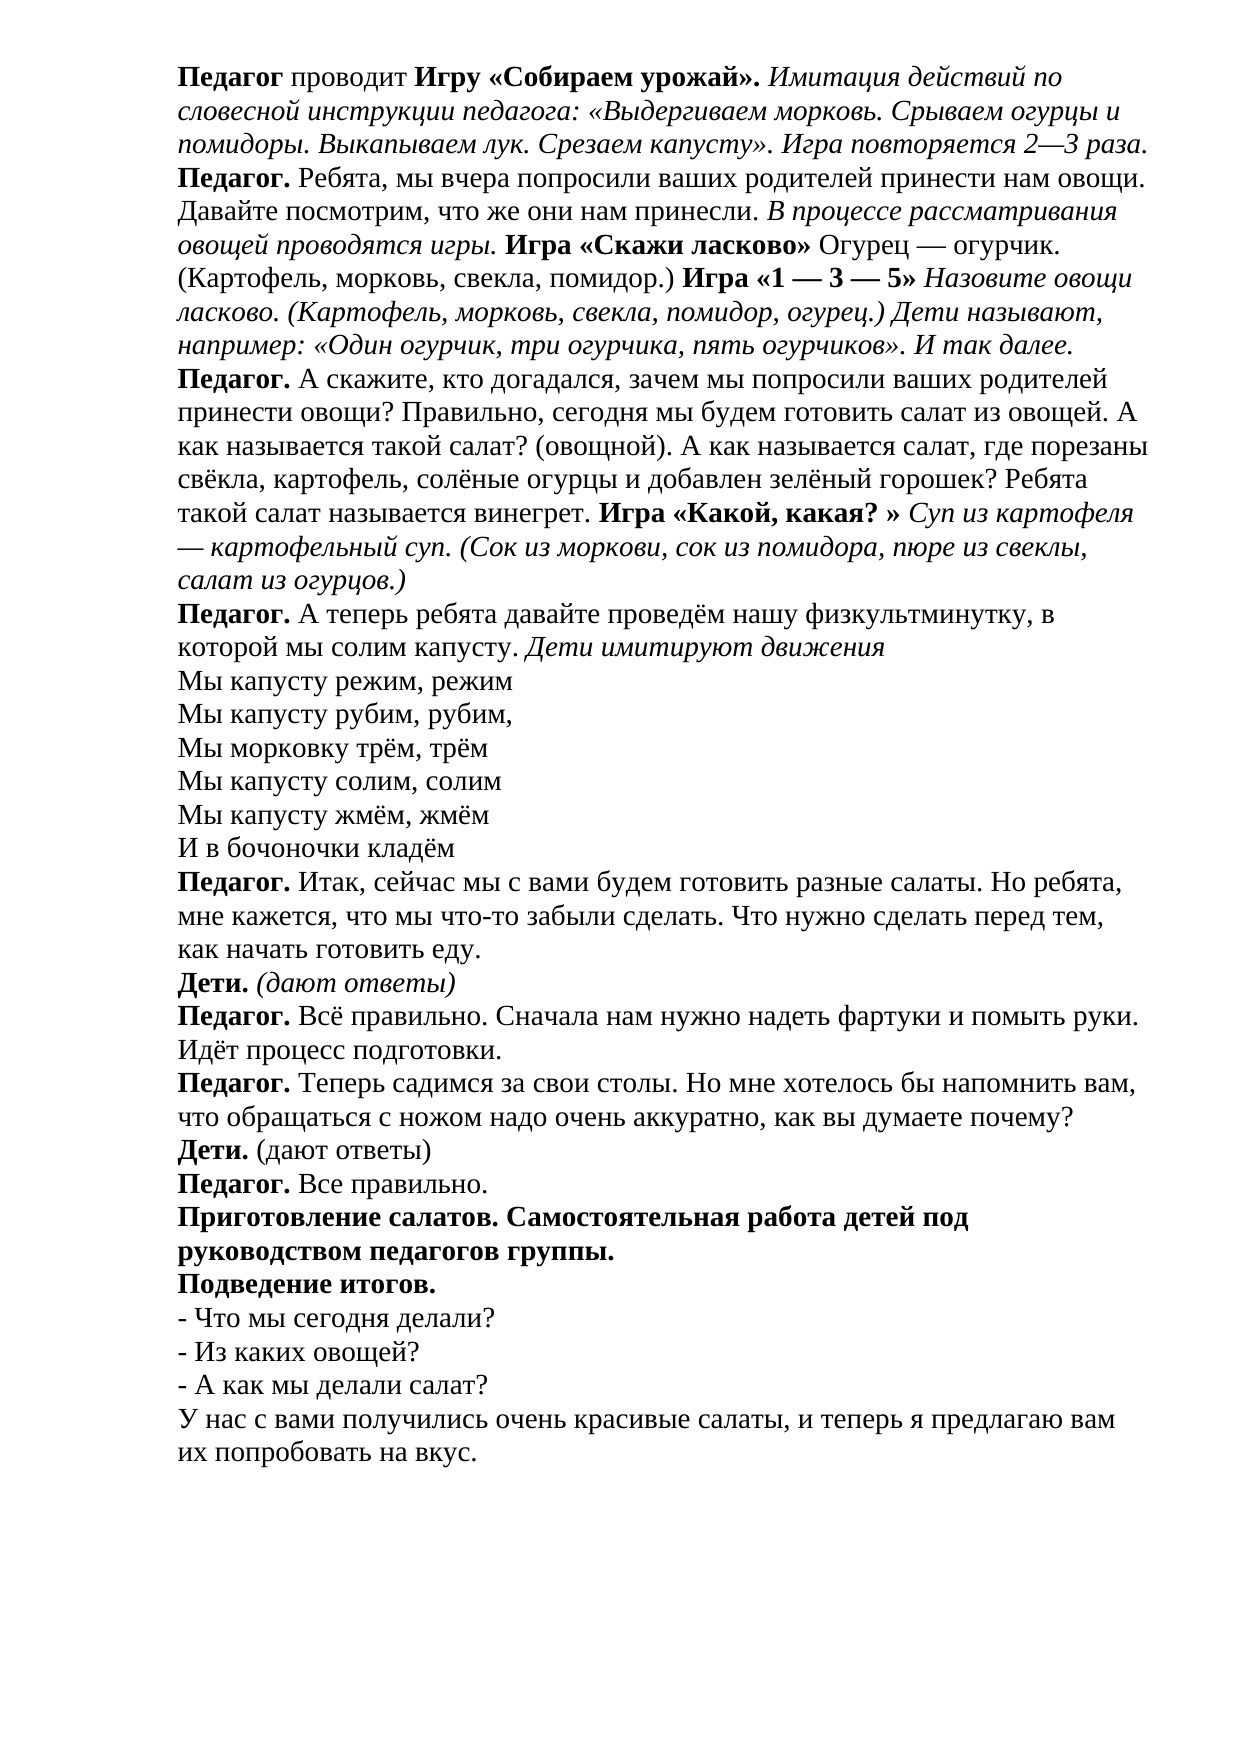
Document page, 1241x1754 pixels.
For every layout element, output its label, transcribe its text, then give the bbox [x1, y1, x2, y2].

text Приготовление салатов. Самостоятельная работа детей под руководством педагогов группы. [177, 1199, 1152, 1267]
text Дети. (дают ответы) [177, 965, 1152, 998]
text Педагог. Итак, сейчас мы с вами будем готовить разные салаты. Но ребята, мне кажется, что мы что-то забыли сделать. Что нужно сделать перед тем, как начать готовить еду. [177, 864, 1152, 965]
text Педагог. А скажите, кто догадался, зачем мы попросили ваших родителей принести овощи? Правильно, сегодня мы будем готовить салат из овощей. А как называется такой салат? (овощной). А как называется салат, где порезаны свёкла, картофель, солёные огурцы и добавлен зелёный горошек? Ребята такой салат называется винегрет. Игра «Какой, какая? » Суп из картофеля — картофельный суп. (Сок из моркови, сок из помидора, пюре из свеклы, салат из огурцов.) [177, 361, 1152, 596]
text Подведение итогов. [177, 1267, 1152, 1300]
text Педагог. Всё правильно. Сначала нам нужно надеть фартуки и помыть руки. Идёт процесс подготовки. [177, 998, 1152, 1065]
text Мы капусту солим, солим [177, 763, 1152, 797]
text Педагог. Все правильно. [177, 1166, 1152, 1199]
text Педагог. Ребята, мы вчера попросили ваших родителей принести нам овощи. Давайте посмотрим, что же они нам принесли. В процессе рассматривания овощей проводятся игры. Игра «Скажи ласково» Огурец — огурчик. (Картофель, морковь, свекла, помидор.) Игра «1 — 3 — 5» Назовите овощи ласково. (Картофель, морковь, свекла, помидор, огурец.) Дети называют, например: «Один огурчик, три огурчика, пять огурчиков». И так далее. [177, 160, 1152, 361]
text Мы капусту рубим, рубим, [177, 696, 1152, 730]
text Мы морковку трём, трём [177, 730, 1152, 763]
text - А как мы делали салат? [177, 1367, 1152, 1401]
text - Что мы сегодня делали? [177, 1300, 1152, 1334]
text Педагог. А теперь ребята давайте проведём нашу физкультминутку, в которой мы солим капусту. Дети имитируют движения [177, 596, 1152, 663]
text У нас с вами получились очень красивые салаты, и теперь я предлагаю вам их попробовать на вкус. [177, 1401, 1152, 1468]
text Дети. (дают ответы) [177, 1132, 1152, 1166]
text И в бочоночки кладём [177, 831, 1152, 864]
text Педагог проводит Игру «Собираем урожай». Имитация действий по словесной инструкции педагога: «Выдергиваем морковь. Срываем огурцы и помидоры. Выкапываем лук. Срезаем капусту». Игра повторяется 2—3 раза. [177, 59, 1152, 160]
text Педагог. Теперь садимся за свои столы. Но мне хотелось бы напомнить вам, что обращаться с ножом надо очень аккуратно, как вы думаете почему? [177, 1065, 1152, 1132]
text Мы капусту жмём, жмём [177, 797, 1152, 831]
text Мы капусту режим, режим [177, 663, 1152, 696]
text - Из каких овощей? [177, 1334, 1152, 1367]
